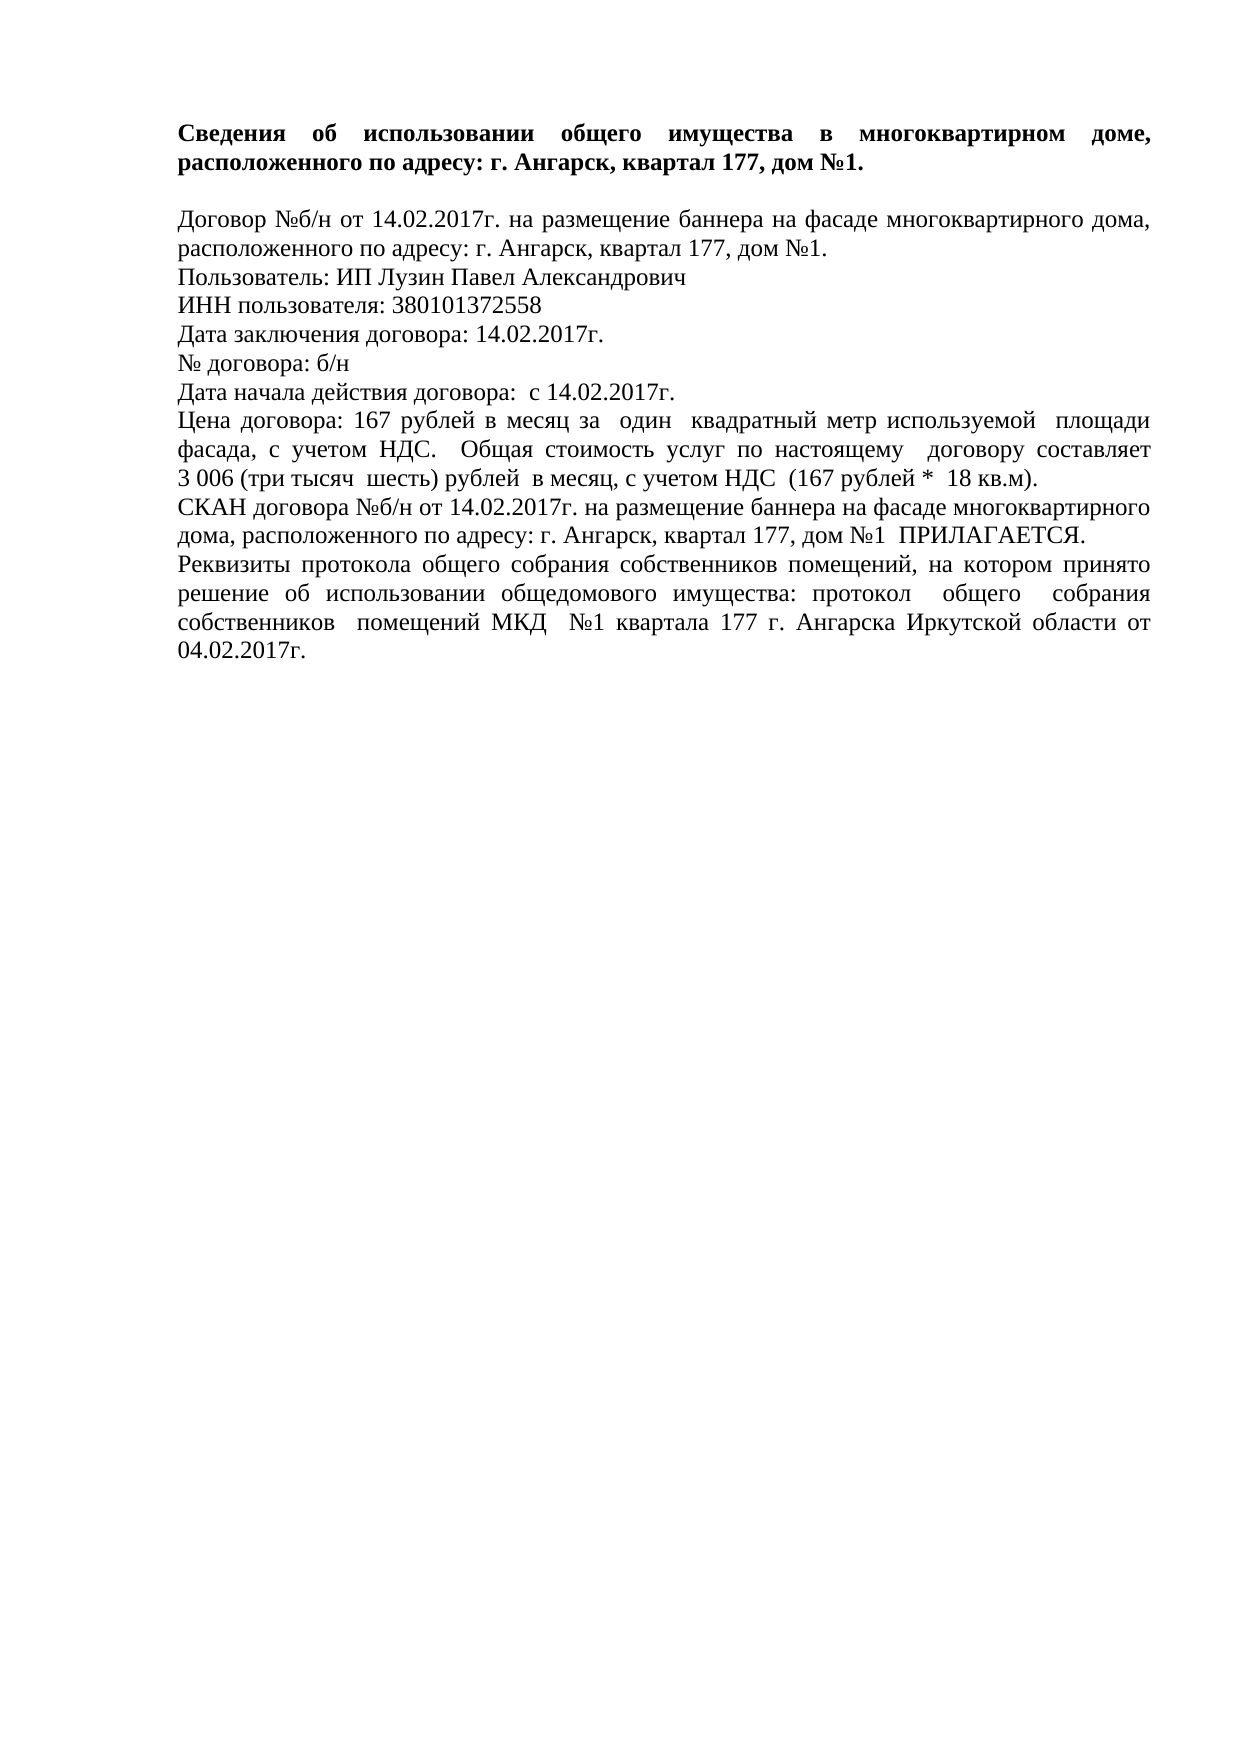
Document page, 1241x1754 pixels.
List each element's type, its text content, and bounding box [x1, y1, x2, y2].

text Реквизиты протокола общего собрания собственников помещений, на котором принято решение об использовании общедомового имущества: протокол общего собрания собственников помещений МКД №1 квартала 177 г. Ангарска Иркутской области от 04.02.2017г. [177, 549, 1152, 664]
text Сведения об использовании общего имущества в многоквартирном доме, расположенного по адресу: г. Ангарск, квартал 177, дом №1. [177, 118, 1152, 176]
text Пользователь: ИП Лузин Павел Александрович [177, 262, 1152, 291]
text Дата заключения договора: 14.02.2017г. [177, 319, 1152, 348]
text Дата начала действия договора: с 14.02.2017г. [177, 377, 1152, 406]
text ИНН пользователя: 380101372558 [177, 291, 1152, 319]
text № договора: б/н [177, 348, 1152, 377]
text Договор №б/н от 14.02.2017г. на размещение баннера на фасаде многоквартирного дома, расположенного по адресу: г. Ангарск, квартал 177, дом №1. [177, 204, 1152, 262]
text Цена договора: 167 рублей в месяц за один квадратный метр используемой площади фасада, с учетом НДС. Общая стоимость услуг по настоящему договору составляет 3 006 (три тысяч шесть) рублей в месяц, с учетом НДС (167 рублей * 18 кв.м). [177, 406, 1152, 492]
text СКАН договора №б/н от 14.02.2017г. на размещение баннера на фасаде многоквартирного дома, расположенного по адресу: г. Ангарск, квартал 177, дом №1 ПРИЛАГАЕТСЯ. [177, 492, 1152, 549]
